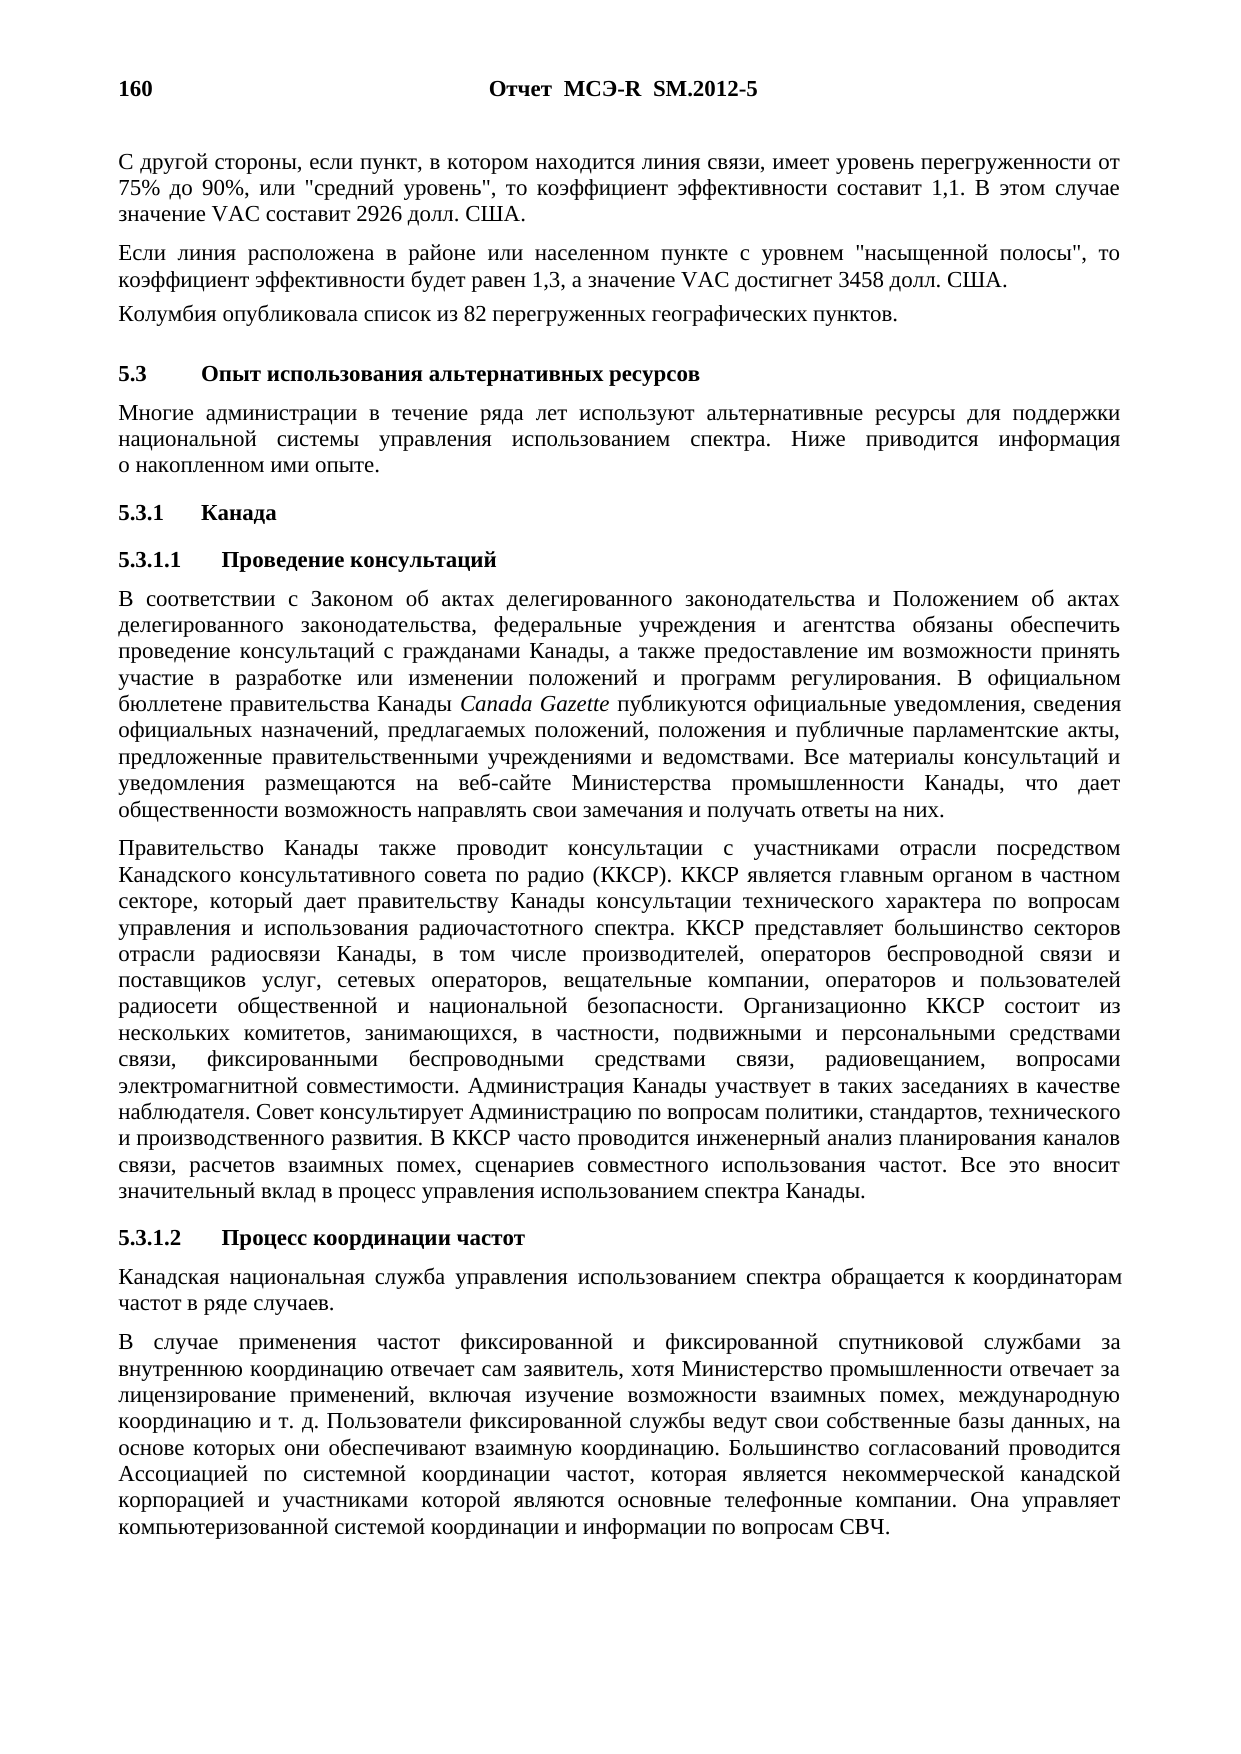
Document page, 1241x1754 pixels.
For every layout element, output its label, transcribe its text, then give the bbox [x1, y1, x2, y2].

text Правительство Канады также проводит консультации c участниками отрасли посредством Канадского консультативного совета по радио (ККСР). ККСР является главным органом в частном секторе, который дает правительству Канады консультации технического характера по вопросам управления и использования радиочастотного спектра. ККСР представляет большинство секторов отрасли радиосвязи Канады, в том числе производителей, операторов беспроводной связи и поставщиков услуг, сетевых операторов, вещательные компании, операторов и пользователей радиосети общественной и национальной безопасности. Организационно ККСР состоит из нескольких комитетов, занимающихся, в частности, подвижными и персональными средствами связи, фиксированными беспроводными средствами связи, радиовещанием, вопросами электромагнитной совместимости. Администрация Канады участвует в таких заседаниях в качестве наблюдателя. Совет консультирует Администрацию по вопросам политики, стандартов, технического и производственного развития. В ККСР часто проводится инженерный анализ планирования каналов связи, расчетов взаимных помех, сценариев совместного использования частот. Все это вносит значительный вклад в процесс управления использованием спектра Канады. [118, 834, 1122, 1203]
text Многие администрации в течение ряда лет используют альтернативные ресурсы для поддержки национальной системы управления использованием спектра. Ниже приводится информация о накопленном ими опыте. [118, 399, 1122, 478]
subtitle 5.3.1.2 Процесс координации частот [118, 1224, 1122, 1251]
text Канадская национальная служба управления использованием спектра обращается к координаторам частот в ряде случаев. [118, 1263, 1122, 1316]
subtitle 5.3.1 Канада [118, 499, 1122, 525]
text В случае применения частот фиксированной и фиксированной спутниковой службами за внутреннюю координацию отвечает сам заявитель, хотя Министерство промышленности отвечает за лицензирование применений, включая изучение возможности взаимных помех, международную координацию и т. д. Пользователи фиксированной службы ведут свои собственные базы данных, на основе которых они обеспечивают взаимную координацию. Большинство согласований проводится Ассоциацией по системной координации частот, которая является некоммерческой канадской корпорацией и участниками которой являются основные телефонные компании. Она управляет компьютеризованной системой координации и информации по вопросам СВЧ. [118, 1328, 1122, 1539]
text Колумбия опубликовала список из 82 перегруженных географических пунктов. [118, 300, 1122, 327]
text В соответствии с Законом об актах делегированного законодательства и Положением об актах делегированного законодательства, федеральные учреждения и агентства обязаны обеспечить проведение консультаций с гражданами Канады, а также предоставление им возможности принять участие в разработке или изменении положений и программ регулирования. В официальном бюллетене правительства Канады Canada Gazette публикуются официальные уведомления, сведения официальных назначений, предлагаемых положений, положения и публичные парламентские акты, предложенные правительственными учреждениями и ведомствами. Все материалы консультаций и уведомления размещаются на веб-сайте Министерства промышленности Канады, что дает общественности возможность направлять свои замечания и получать ответы на них. [118, 585, 1122, 822]
subtitle 5.3 Опыт использования альтернативных ресурсов [118, 360, 1122, 386]
text С другой стороны, если пункт, в котором находится линия связи, имеет уровень перегруженности от 75% до 90%, или "средний уровень", то коэффициент эффективности составит 1,1. В этом случае значение VAC составит 2926 долл. США. [118, 148, 1122, 227]
subtitle 5.3.1.1 Проведение консультаций [118, 546, 1122, 572]
text Если линия расположена в районе или населенном пункте с уровнем "насыщенной полосы", то коэффициент эффективности будет равен 1,3, а значение VAC достигнет 3458 долл. США. [118, 239, 1122, 292]
